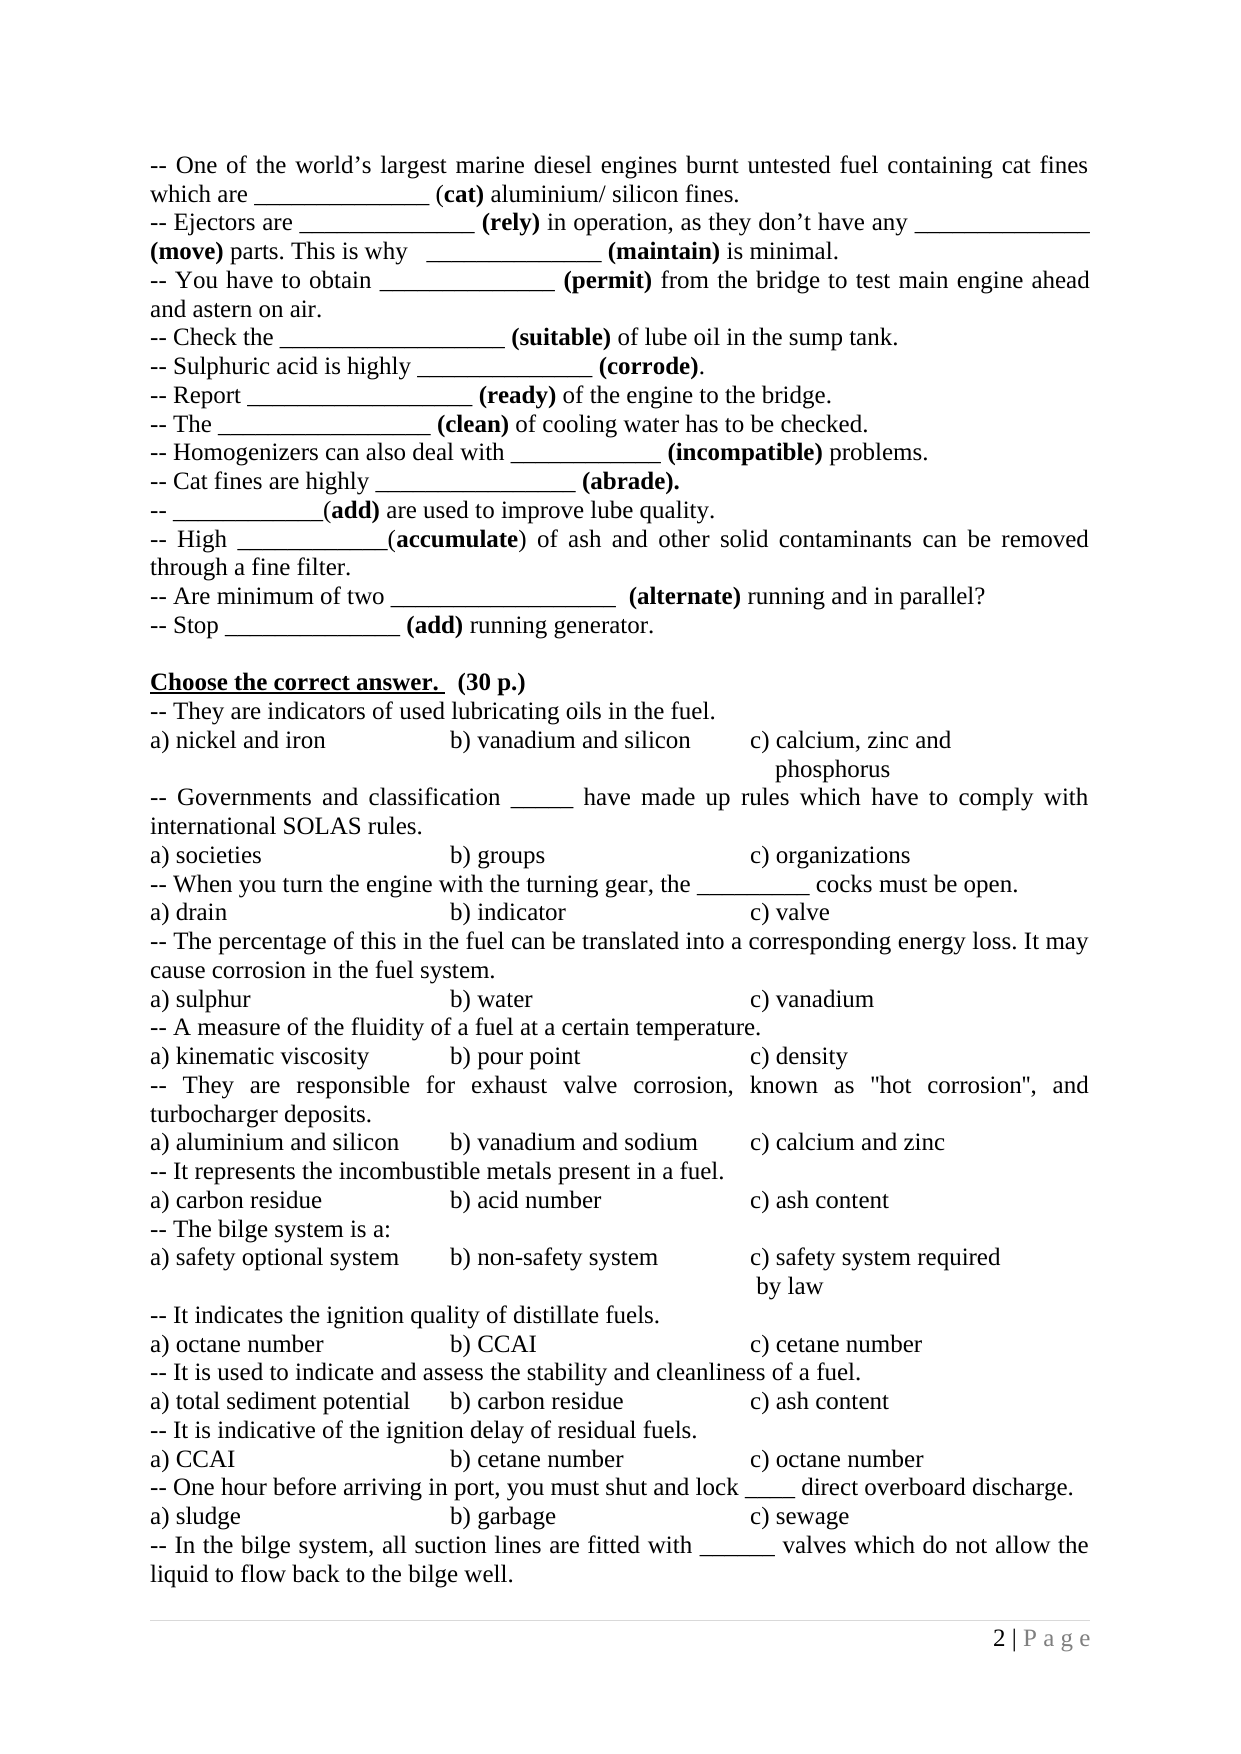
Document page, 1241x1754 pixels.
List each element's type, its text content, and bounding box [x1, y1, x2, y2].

text a) drain b) indicator c) valve [150, 897, 1090, 926]
text -- They are responsible for exhaust valve corrosion, known as ''hot corrosion'', and turbocharger deposits. [150, 1070, 1090, 1127]
text -- The bilge system is a: [150, 1214, 1090, 1242]
text a) sulphur b) water c) vanadium [150, 984, 1090, 1012]
text Choose the correct answer. (30 p.) [150, 667, 1090, 696]
text -- It is used to indicate and assess the stability and cleanliness of a fuel. [150, 1357, 1090, 1386]
text a) nickel and iron b) vanadium and silicon c) calcium, zinc and phosphorus [150, 725, 1090, 782]
text a) total sediment potential b) carbon residue c) ash content [150, 1386, 1090, 1415]
text a) sludge b) garbage c) sewage [150, 1501, 1090, 1530]
text -- Sulphuric acid is highly ______________ (corrode). [150, 351, 1090, 380]
text -- It is indicative of the ignition delay of residual fuels. [150, 1415, 1090, 1444]
text -- ____________(add) are used to improve lube quality. [150, 495, 1090, 524]
text a) safety optional system b) non-safety system c) safety system required by law [150, 1242, 1090, 1300]
text -- It indicates the ignition quality of distillate fuels. [150, 1300, 1090, 1329]
text -- A measure of the fluidity of a fuel at a certain temperature. [150, 1012, 1090, 1041]
text a) kinematic viscosity b) pour point c) density [150, 1041, 1090, 1070]
text -- The percentage of this in the fuel can be translated into a corresponding energy loss. It may cause corrosion in the fuel system. [150, 926, 1090, 984]
text -- Are minimum of two __________________ (alternate) running and in parallel? [150, 581, 1090, 610]
text -- Report __________________ (ready) of the engine to the bridge. [150, 380, 1090, 409]
text -- Check the __________________ (suitable) of lube oil in the sump tank. [150, 322, 1090, 351]
text -- When you turn the engine with the turning gear, the _________ cocks must be open. [150, 869, 1090, 897]
text -- High ____________(accumulate) of ash and other solid contaminants can be removed through a fine filter. [150, 524, 1090, 581]
text -- They are indicators of used lubricating oils in the fuel. [150, 696, 1090, 725]
text a) aluminium and silicon b) vanadium and sodium c) calcium and zinc [150, 1127, 1090, 1156]
text a) CCAI b) cetane number c) octane number [150, 1444, 1090, 1472]
text -- Governments and classification _____ have made up rules which have to comply with international SOLAS rules. [150, 782, 1090, 840]
text -- It represents the incombustible metals present in a fuel. [150, 1156, 1090, 1185]
text -- One of the world’s largest marine diesel engines burnt untested fuel containing cat fines which are ______________ (cat) aluminium/ silicon fines. [150, 150, 1090, 207]
text a) octane number b) CCAI c) cetane number [150, 1329, 1090, 1357]
text -- The _________________ (clean) of cooling water has to be checked. [150, 409, 1090, 437]
text a) carbon residue b) acid number c) ash content [150, 1185, 1090, 1214]
text -- In the bilge system, all suction lines are fitted with ______ valves which do not allow the liquid to flow back to the bilge well. [150, 1530, 1090, 1587]
text -- Stop ______________ (add) running generator. [150, 610, 1090, 639]
text a) societies b) groups c) organizations [150, 840, 1090, 869]
text -- You have to obtain ______________ (permit) from the bridge to test main engine ahead and astern on air. [150, 265, 1090, 322]
text -- Homogenizers can also deal with ____________ (incompatible) problems. [150, 437, 1090, 466]
text -- Ejectors are ______________ (rely) in operation, as they don’t have any ______________ (move) parts. This is why ______________ (maintain) is minimal. [150, 207, 1090, 265]
text -- Cat fines are highly ________________ (abrade). [150, 466, 1090, 495]
text -- One hour before arriving in port, you must shut and lock ____ direct overboard discharge. [150, 1472, 1090, 1501]
